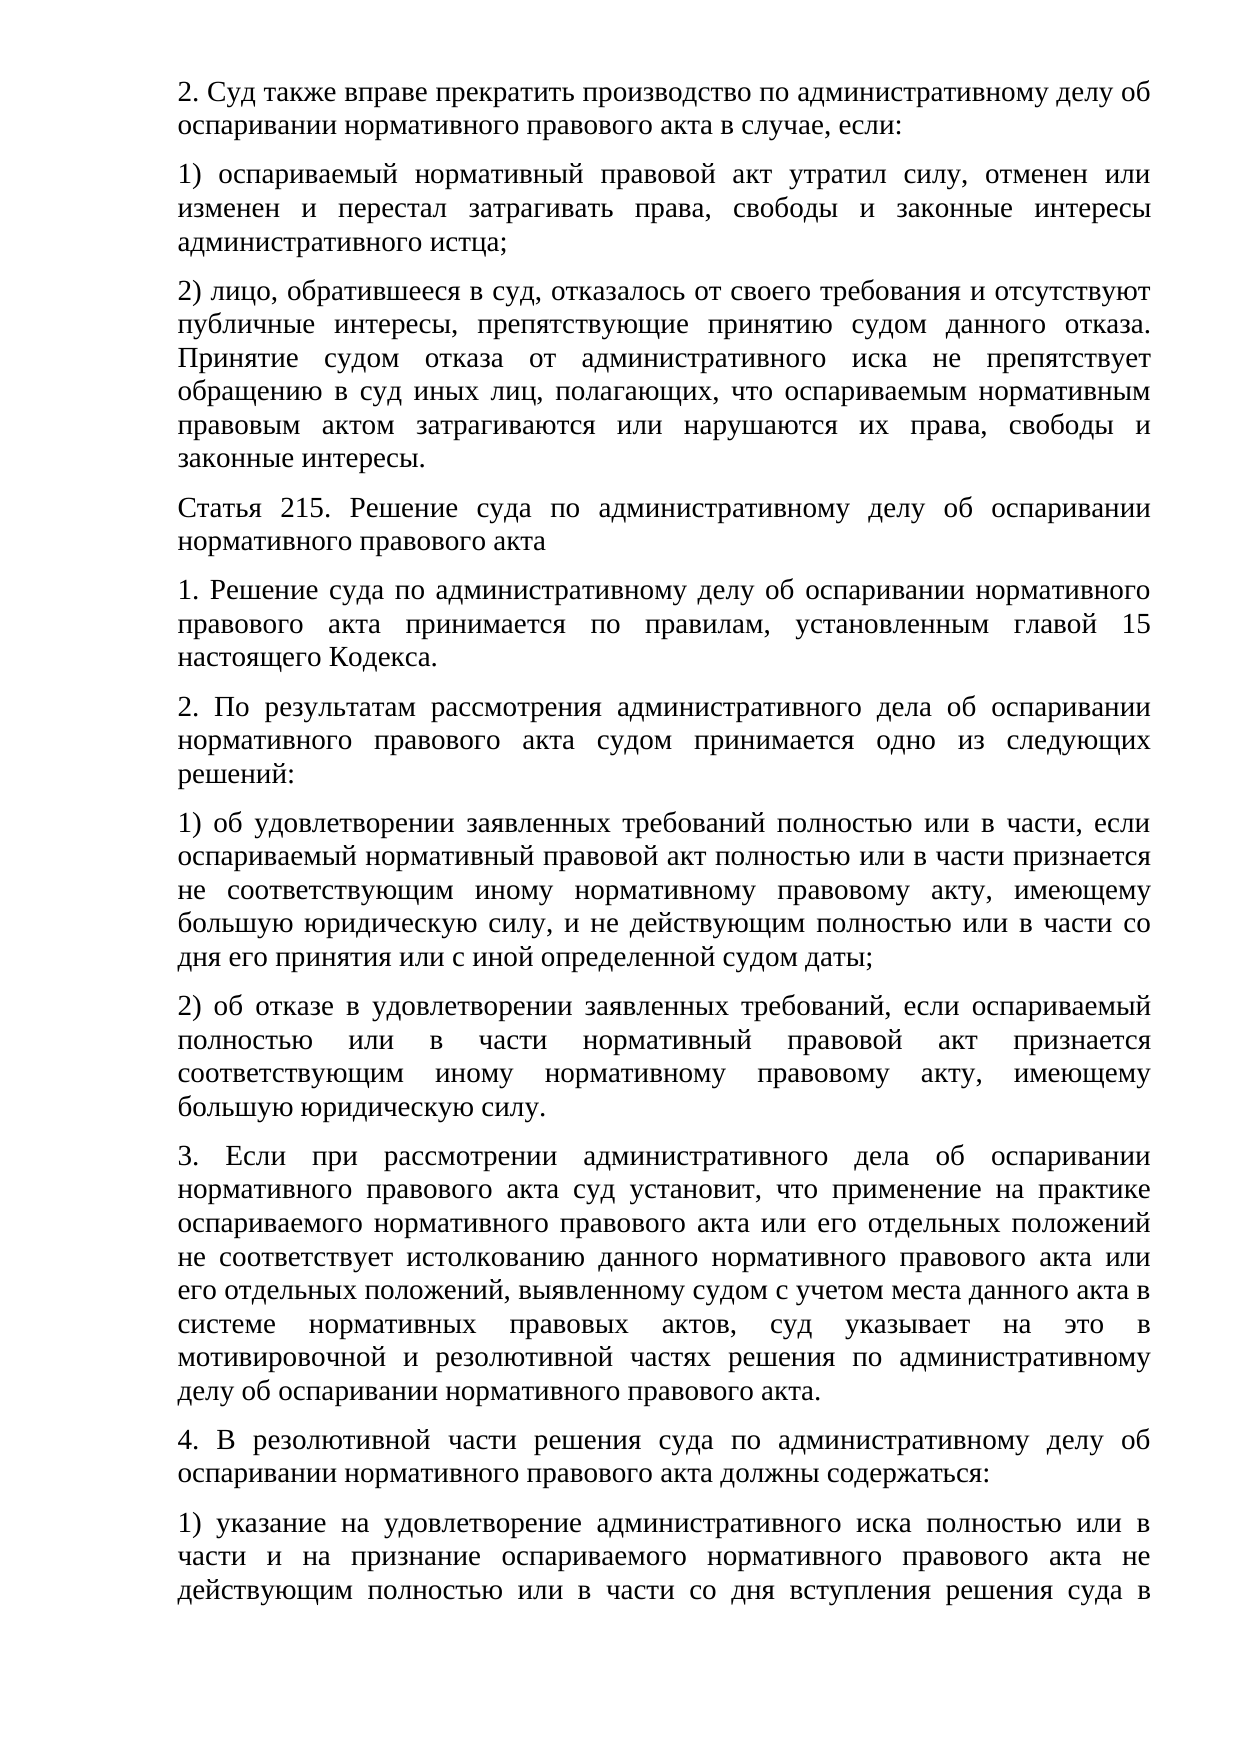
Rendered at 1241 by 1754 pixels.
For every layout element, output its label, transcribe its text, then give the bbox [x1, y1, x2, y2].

text 1) об удовлетворении заявленных требований полностью или в части, если оспариваемый нормативный правовой акт полностью или в части признается не соответствующим иному нормативному правовому акту, имеющему большую юридическую силу, и не действующим полностью или в части со дня его принятия или с иной определенной судом даты; [177, 805, 1152, 973]
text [177, 1505, 1152, 1605]
text 1. Решение суда по административному делу об оспаривании нормативного правового акта принимается по правилам, установленным главой 15 настоящего Кодекса. [177, 572, 1152, 673]
text 2) об отказе в удовлетворении заявленных требований, если оспариваемый полностью или в части нормативный правовой акт признается соответствующим иному нормативному правовому акту, имеющему большую юридическую силу. [177, 988, 1152, 1122]
text 2. По результатам рассмотрения административного дела об оспаривании нормативного правового акта судом принимается одно из следующих решений: [177, 689, 1152, 789]
text 2. Суд также вправе прекратить производство по административному делу об оспаривании нормативного правового акта в случае, если: [177, 74, 1152, 141]
text 2) лицо, обратившееся в суд, отказалось от своего требования и отсутствуют публичные интересы, препятствующие принятию судом данного отказа. Принятие судом отказа от административного иска не препятствует обращению в суд иных лиц, полагающих, что оспариваемым нормативным правовым актом затрагиваются или нарушаются их права, свободы и законные интересы. [177, 273, 1152, 474]
text 3. Если при рассмотрении административного дела об оспаривании нормативного правового акта суд установит, что применение на практике оспариваемого нормативного правового акта или его отдельных положений не соответствует истолкованию данного нормативного правового акта или его отдельных положений, выявленному судом с учетом места данного акта в системе нормативных правовых актов, суд указывает на это в мотивировочной и резолютивной частях решения по административному делу об оспаривании нормативного правового акта. [177, 1138, 1152, 1406]
text Статья 215. Решение суда по административному делу об оспаривании нормативного правового акта [177, 490, 1152, 557]
text 4. В резолютивной части решения суда по административному делу об оспаривании нормативного правового акта должны содержаться: [177, 1422, 1152, 1489]
text 1) оспариваемый нормативный правовой акт утратил силу, отменен или изменен и перестал затрагивать права, свободы и законные интересы административного истца; [177, 157, 1152, 257]
